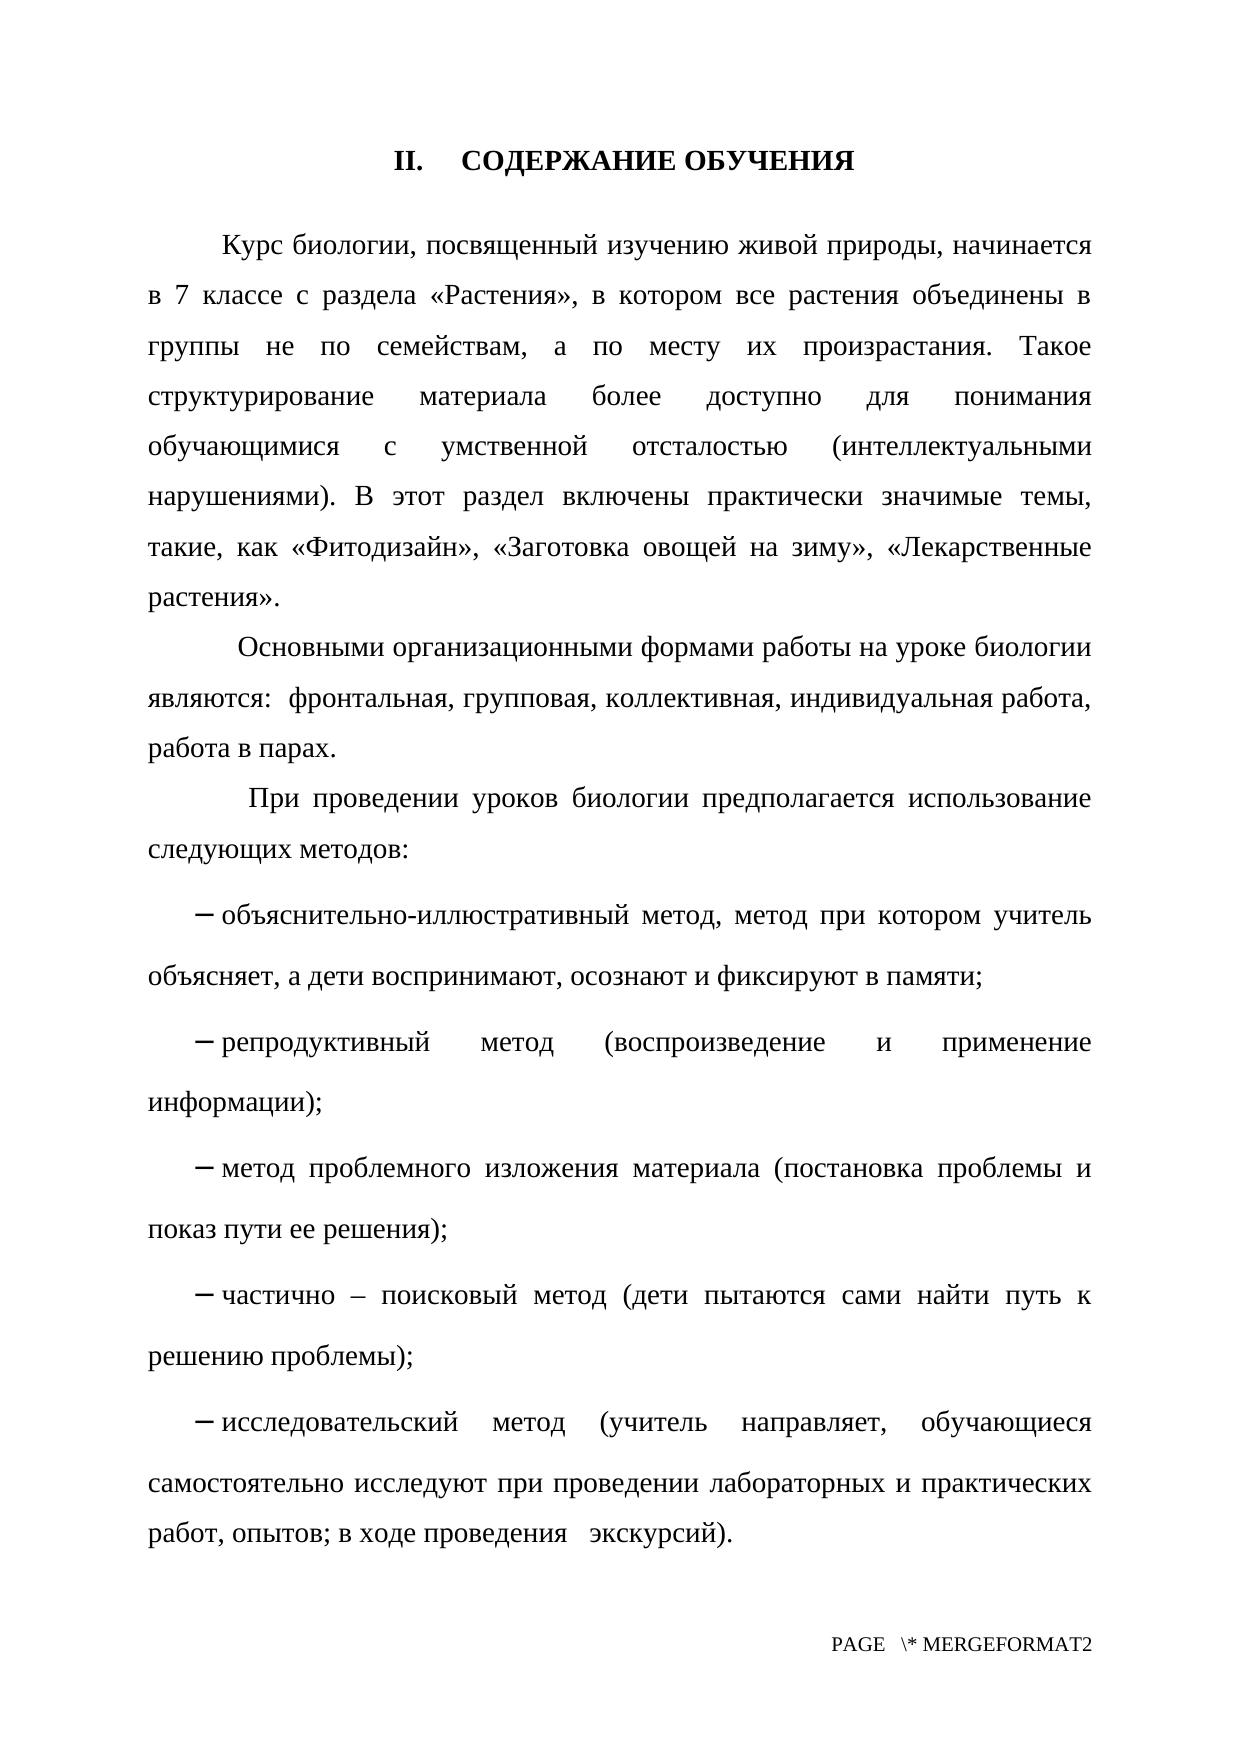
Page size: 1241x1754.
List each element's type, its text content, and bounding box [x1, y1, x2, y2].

list частично – поисковый метод (дети пытаются сами найти путь к решению проблемы); [148, 1262, 1092, 1372]
text При проведении уроков биологии предполагается использование следующих методов: [148, 780, 1092, 864]
text Курс биологии, посвященный изучению живой природы, начинается в 7 классе с раздела «Растения», в котором все растения объединены в группы не по семействам, а по месту их произрастания. Такое структурирование материала более доступно для понимания обучающимися с умственной отсталостью (интеллектуальными нарушениями). В этот раздел включены практически значимые темы, такие, как «Фитодизайн», «Заготовка овощей на зиму», «Лекарственные растения». [148, 227, 1092, 613]
text Основными организационными формами работы на уроке биологии являются: фронтальная, групповая, коллективная, индивидуальная работа, работа в парах. [148, 629, 1092, 764]
list метод проблемного изложения материала (постановка проблемы и показ пути ее решения); [148, 1135, 1092, 1245]
list объяснительно-иллюстративный метод, метод при котором учитель объясняет, а дети воспринимают, осознают и фиксируют в памяти; [148, 881, 1092, 991]
list исследовательский метод (учитель направляет, обучающиеся самостоятельно исследуют при проведении лабораторных и практических работ, опытов; в ходе проведения экскурсий). [148, 1388, 1092, 1549]
list репродуктивный метод (воспроизведение и применение информации); [148, 1008, 1092, 1118]
subtitle СОДЕРЖАНИЕ ОБУЧЕНИЯ [185, 143, 1092, 177]
